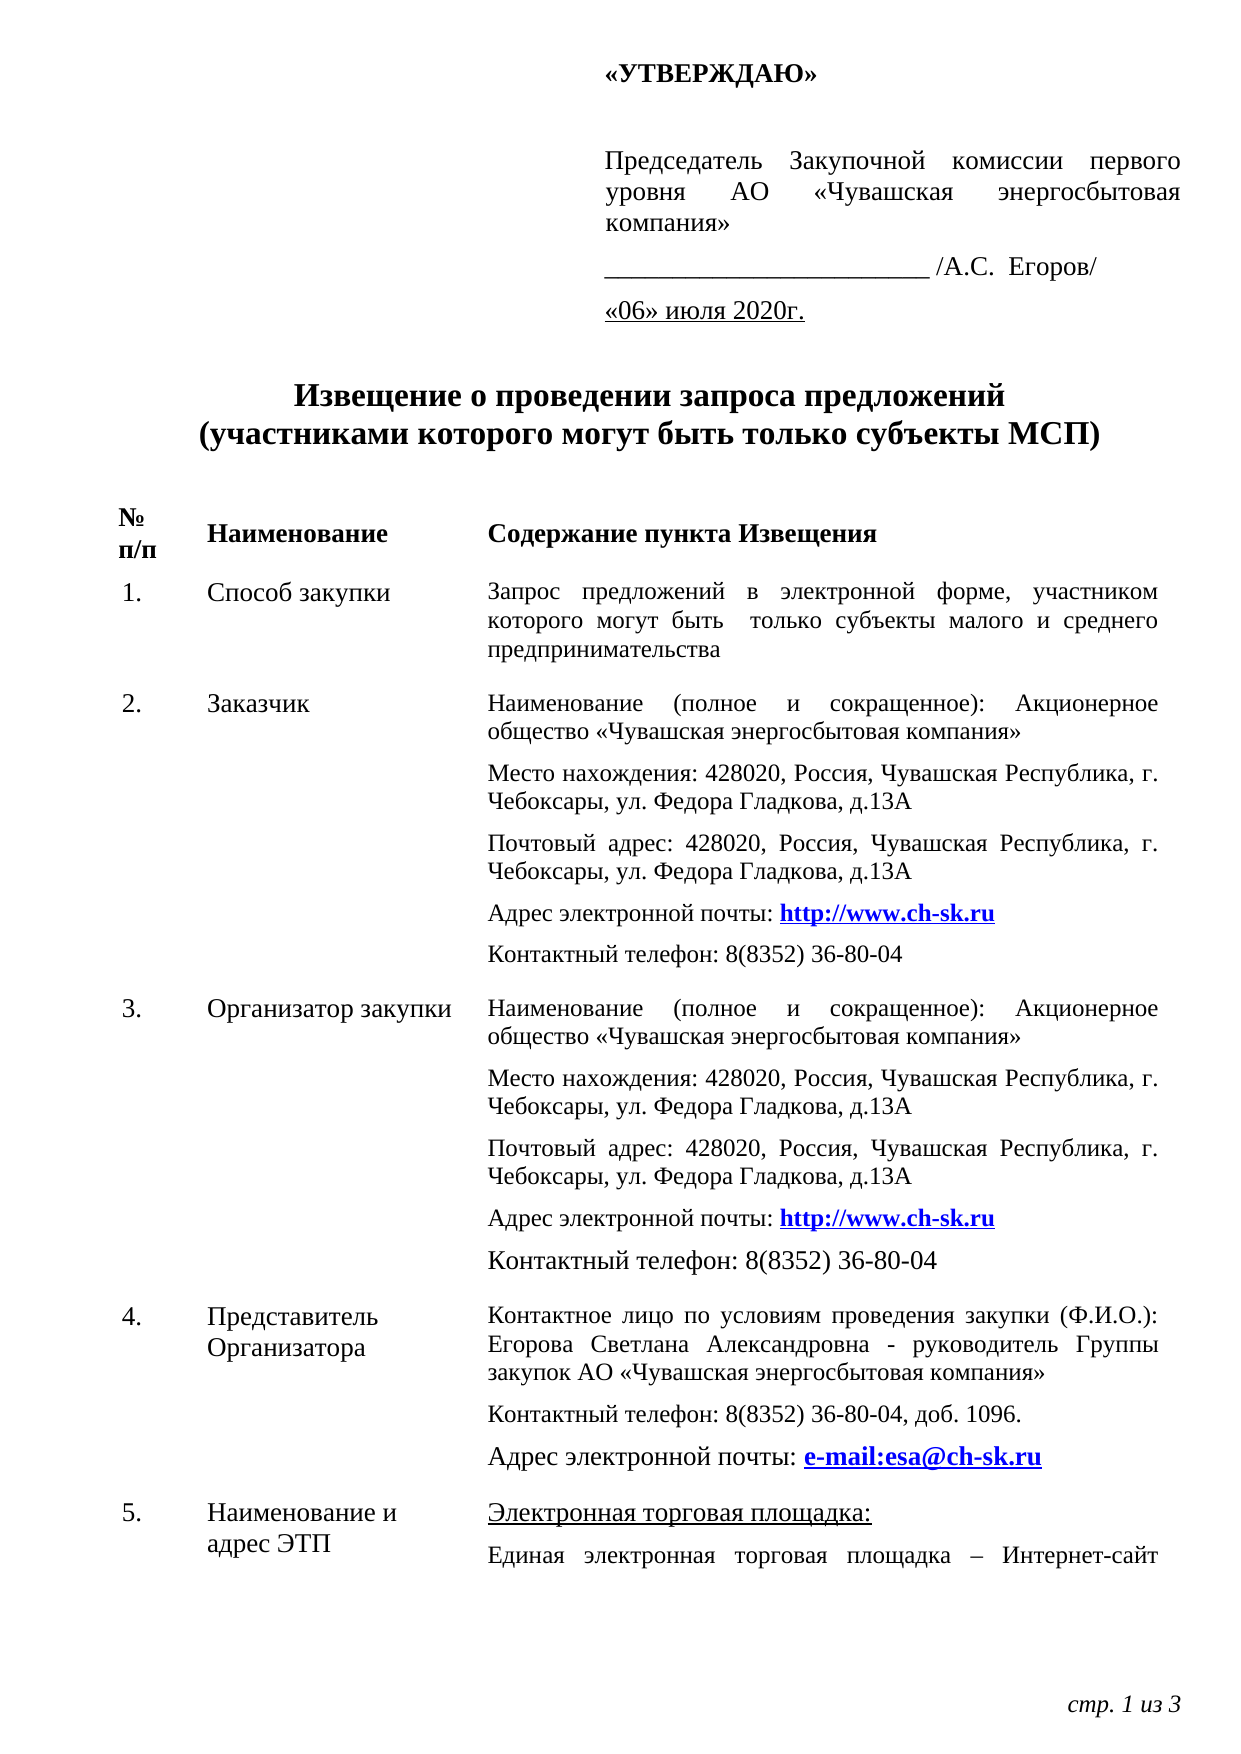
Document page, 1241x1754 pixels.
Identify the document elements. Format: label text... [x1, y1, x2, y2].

table_cell [107, 980, 196, 1287]
table_header Содержание пункта Извещения [476, 489, 1170, 564]
table_cell Наименование (полное и сокращенное): Акционерное общество «Чувашская энергосбытовая компания» Место нахождения: 428020, Россия, Чувашская Республика, г. Чебоксары, ул. Федора Гладкова, д.13А Почтовый адрес: 428020, Россия, Чувашская Республика, г. Чебоксары, ул. Федора Гладкова, д.13А Адрес электронной почты: http://www.ch-sk.ru Контактный телефон: 8(8352) 36-80-04 [476, 675, 1170, 980]
text Извещение о проведении запроса предложений (участниками которого могут быть только субъекты МСП) [118, 375, 1181, 452]
table_cell Наименование (полное и сокращенное): Акционерное общество «Чувашская энергосбытовая компания» Место нахождения: 428020, Россия, Чувашская Республика, г. Чебоксары, ул. Федора Гладкова, д.13А Почтовый адрес: 428020, Россия, Чувашская Республика, г. Чебоксары, ул. Федора Гладкова, д.13А Адрес электронной почты: http://www.ch-sk.ru Контактный телефон: 8(8352) 36-80-04 [476, 980, 1170, 1287]
text Председатель Закупочной комиссии первого уровня АО «Чувашская энергосбытовая компания» [604, 144, 1181, 238]
table_cell Контактное лицо по условиям проведения закупки (Ф.И.О.): Егорова Светлана Александровна - руководитель Группы закупок АО «Чувашская энергосбытовая компания» Контактный телефон: 8(8352) 36-80-04, доб. 1096. Адрес электронной почты: e-mail:esa@ch-sk.ru [476, 1288, 1170, 1484]
table_cell Организатор закупки [196, 980, 476, 1287]
table_cell Запрос предложений в электронной форме, участником которого могут быть только субъекты малого и среднего предпринимательства [476, 564, 1170, 675]
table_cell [476, 1484, 1170, 1568]
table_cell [196, 1484, 476, 1568]
table_header Наименование [196, 489, 476, 564]
table_cell [107, 564, 196, 675]
table_cell [107, 1484, 196, 1568]
table_cell Представитель Организатора [196, 1288, 476, 1484]
table_cell Способ закупки [196, 564, 476, 675]
text «06» июля 2020г. [604, 294, 1181, 325]
table_cell Заказчик [196, 675, 476, 980]
text ________________________ /А.С. Егоров/ [604, 250, 1181, 281]
table_cell [107, 675, 196, 980]
table_cell [107, 1288, 196, 1484]
text «УТВЕРЖДАЮ» [604, 57, 1181, 88]
table_header № п/п [107, 489, 196, 564]
